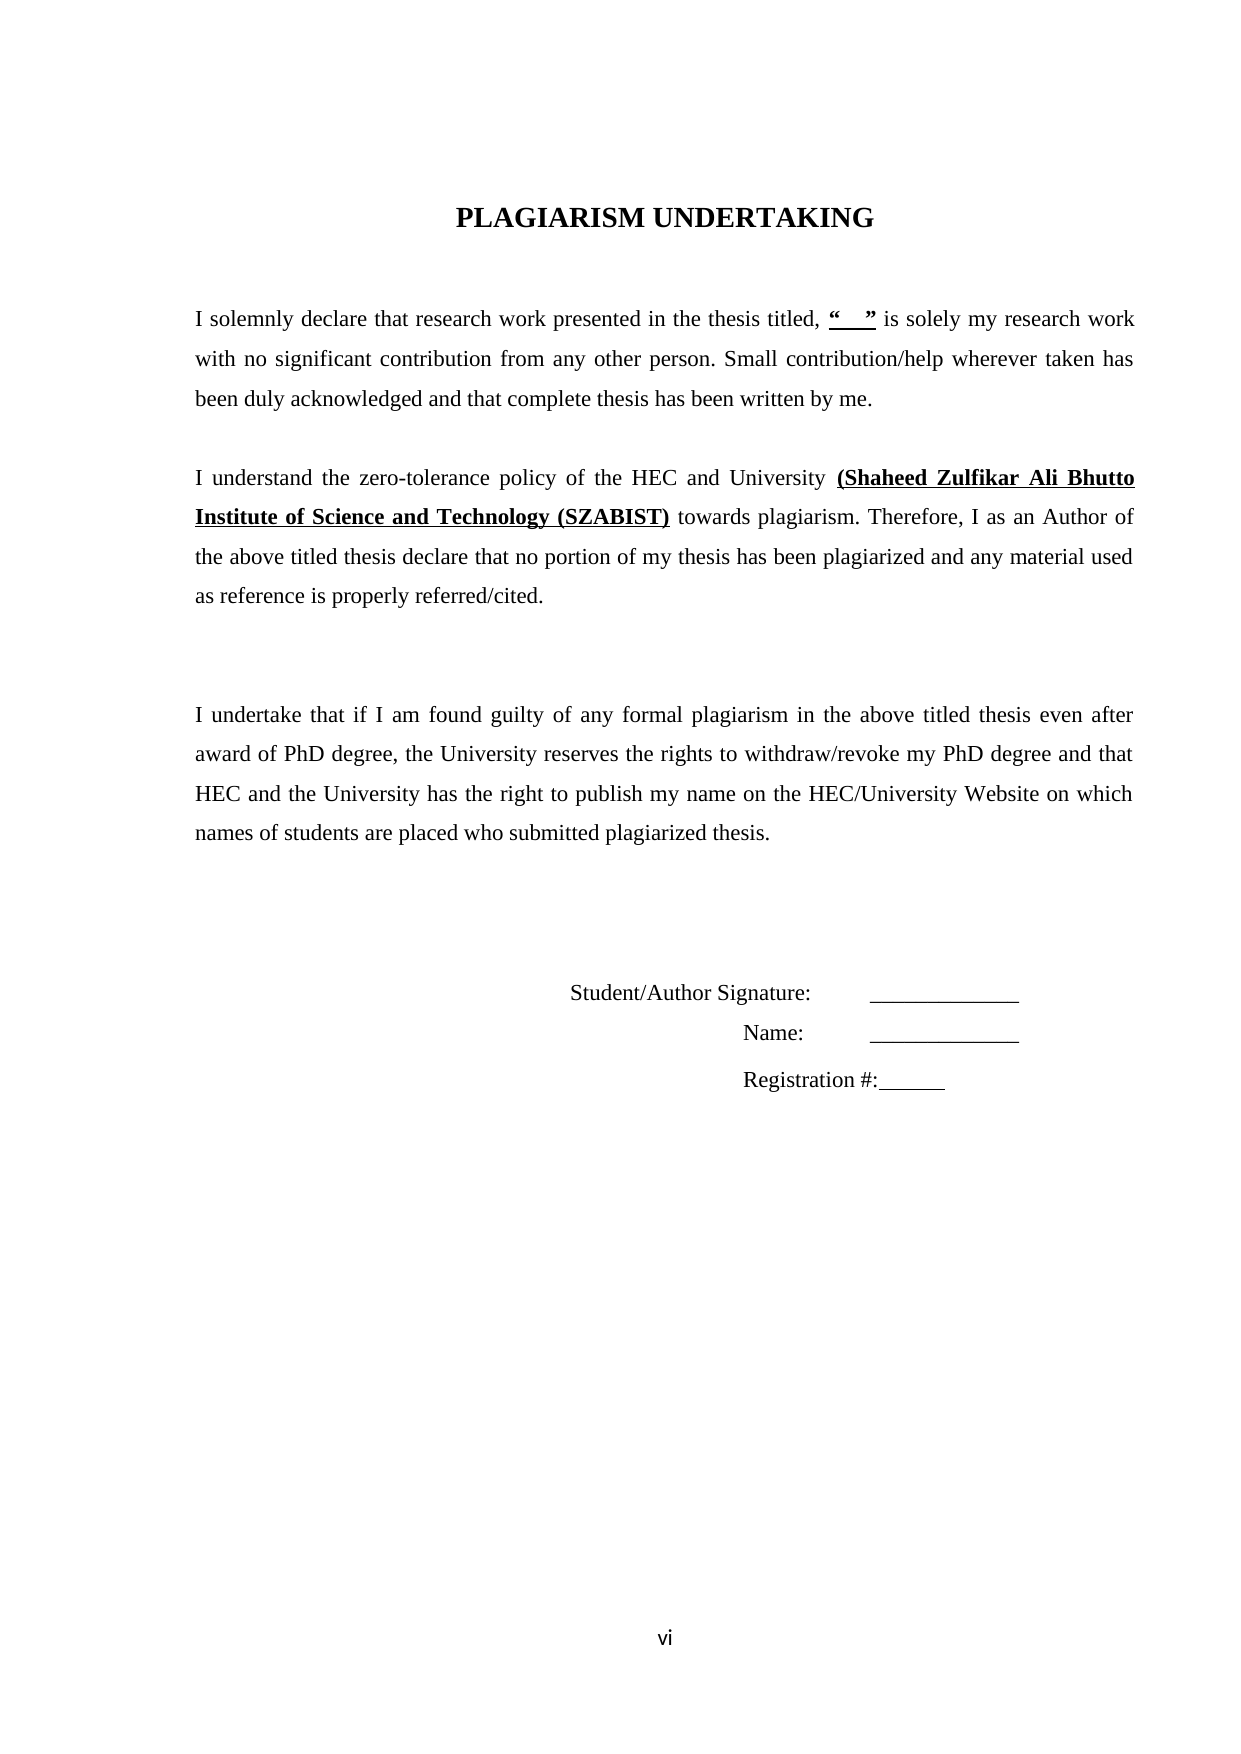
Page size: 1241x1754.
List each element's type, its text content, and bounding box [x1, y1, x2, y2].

text I understand the zero-tolerance policy of the HEC and University (Shaheed Zulfikar Ali Bhutto Institute of Science and Technology (SZABIST) towards plagiarism. Therefore, I as an Author of the above titled thesis declare that no portion of my thesis has been plagiarized and any material used as reference is properly referred/cited. [195, 464, 1135, 608]
text I undertake that if I am found guilty of any formal plagiarism in the above titled thesis even after award of PhD degree, the University reserves the rights to withdraw/revoke my PhD degree and that HEC and the University has the right to publish my name on the HEC/University Website on which names of students are placed who submitted plagiarized thesis. [195, 701, 1135, 845]
text Name: _____________ [720, 1019, 1107, 1045]
text Student/Author Signature: _____________ [195, 979, 1135, 1006]
text I solemnly declare that research work presented in the thesis titled, “__” is solely my research work with no significant contribution from any other person. Small contribution/help wherever taken has been duly acknowledged and that complete thesis has been written by me. [195, 303, 1135, 411]
text Registration #: [645, 1066, 1107, 1092]
subtitle PLAGIARISM UNDERTAKING [195, 200, 1135, 233]
